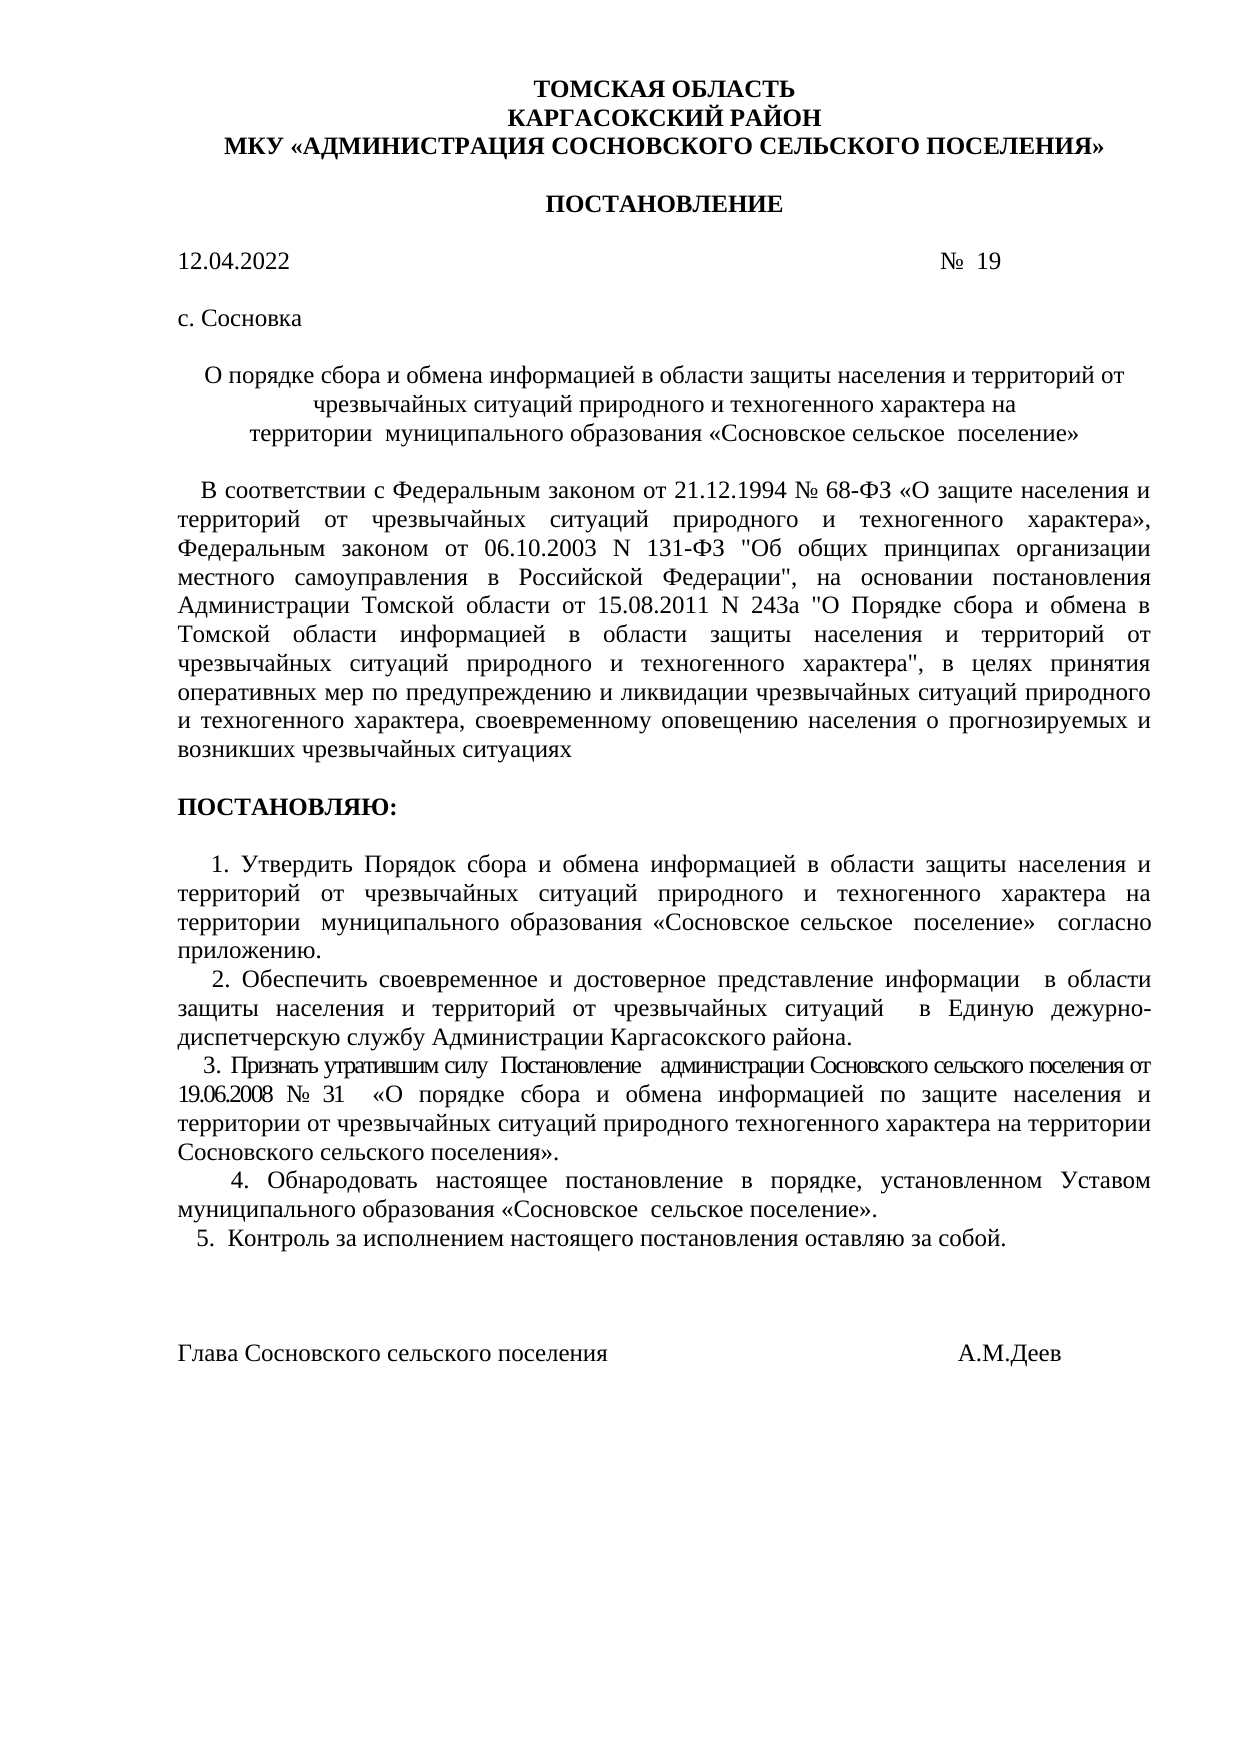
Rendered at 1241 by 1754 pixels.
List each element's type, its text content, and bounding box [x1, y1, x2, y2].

text ПОСТАНОВЛЕНИЕ [177, 189, 1152, 218]
text 4. Обнародовать настоящее постановление в порядке, установленном Уставом муниципального образования «Сосновское сельское поселение». [177, 1166, 1152, 1223]
text В соответствии с Федеральным законом от 21.12.1994 № 68-ФЗ «О защите населения и территорий от чрезвычайных ситуаций природного и техногенного характера», Федеральным законом от 06.10.2003 N 131-ФЗ "Об общих принципах организации местного самоуправления в Российской Федерации", на основании постановления Администрации Томской области от 15.08.2011 N 243а "О Порядке сбора и обмена в Томской области информацией в области защиты населения и территорий от чрезвычайных ситуаций природного и техногенного характера", в целях принятия оперативных мер по предупреждению и ликвидации чрезвычайных ситуаций природного и техногенного характера, своевременному оповещению населения о прогнозируемых и возникших чрезвычайных ситуациях [177, 476, 1152, 763]
text 5. Контроль за исполнением настоящего постановления оставляю за собой. [177, 1223, 1152, 1252]
text 3. Признать утратившим силу Постановление администрации Сосновского сельского поселения от 19.06.2008 № 31 «О порядке сбора и обмена информацией по защите населения и территории от чрезвычайных ситуаций природного техногенного характера на территории Сосновского сельского поселения». [177, 1051, 1152, 1166]
text с. Сосновка [177, 303, 1152, 332]
text 1. Утвердить Порядок сбора и обмена информацией в области защиты населения и территорий от чрезвычайных ситуаций природного и техногенного характера на территории муниципального образования «Сосновское сельское поселение» согласно приложению. [177, 849, 1152, 964]
text Глава Сосновского сельского поселения А.М.Деев [177, 1338, 1152, 1367]
text 12.04.2022 № 19 [177, 246, 1152, 275]
text 2. Обеспечить своевременное и достоверное представление информации в области защиты населения и территорий от чрезвычайных ситуаций в Единую дежурно-диспетчерскую службу Администрации Каргасокского района. [177, 964, 1152, 1051]
text территории муниципального образования «Сосновское сельское поселение» [177, 418, 1152, 447]
text МКУ «АДМИНИСТРАЦИЯ СОСНОВСКОГО СЕЛЬСКОГО ПОСЕЛЕНИЯ» [177, 131, 1152, 160]
text ПОСТАНОВЛЯЮ: [177, 792, 1152, 821]
text ТОМСКАЯ ОБЛАСТЬ [177, 74, 1152, 103]
text КАРГАСОКСКИЙ РАЙОН [177, 103, 1152, 131]
text О порядке сбора и обмена информацией в области защиты населения и территорий от чрезвычайных ситуаций природного и техногенного характера на [177, 361, 1152, 418]
